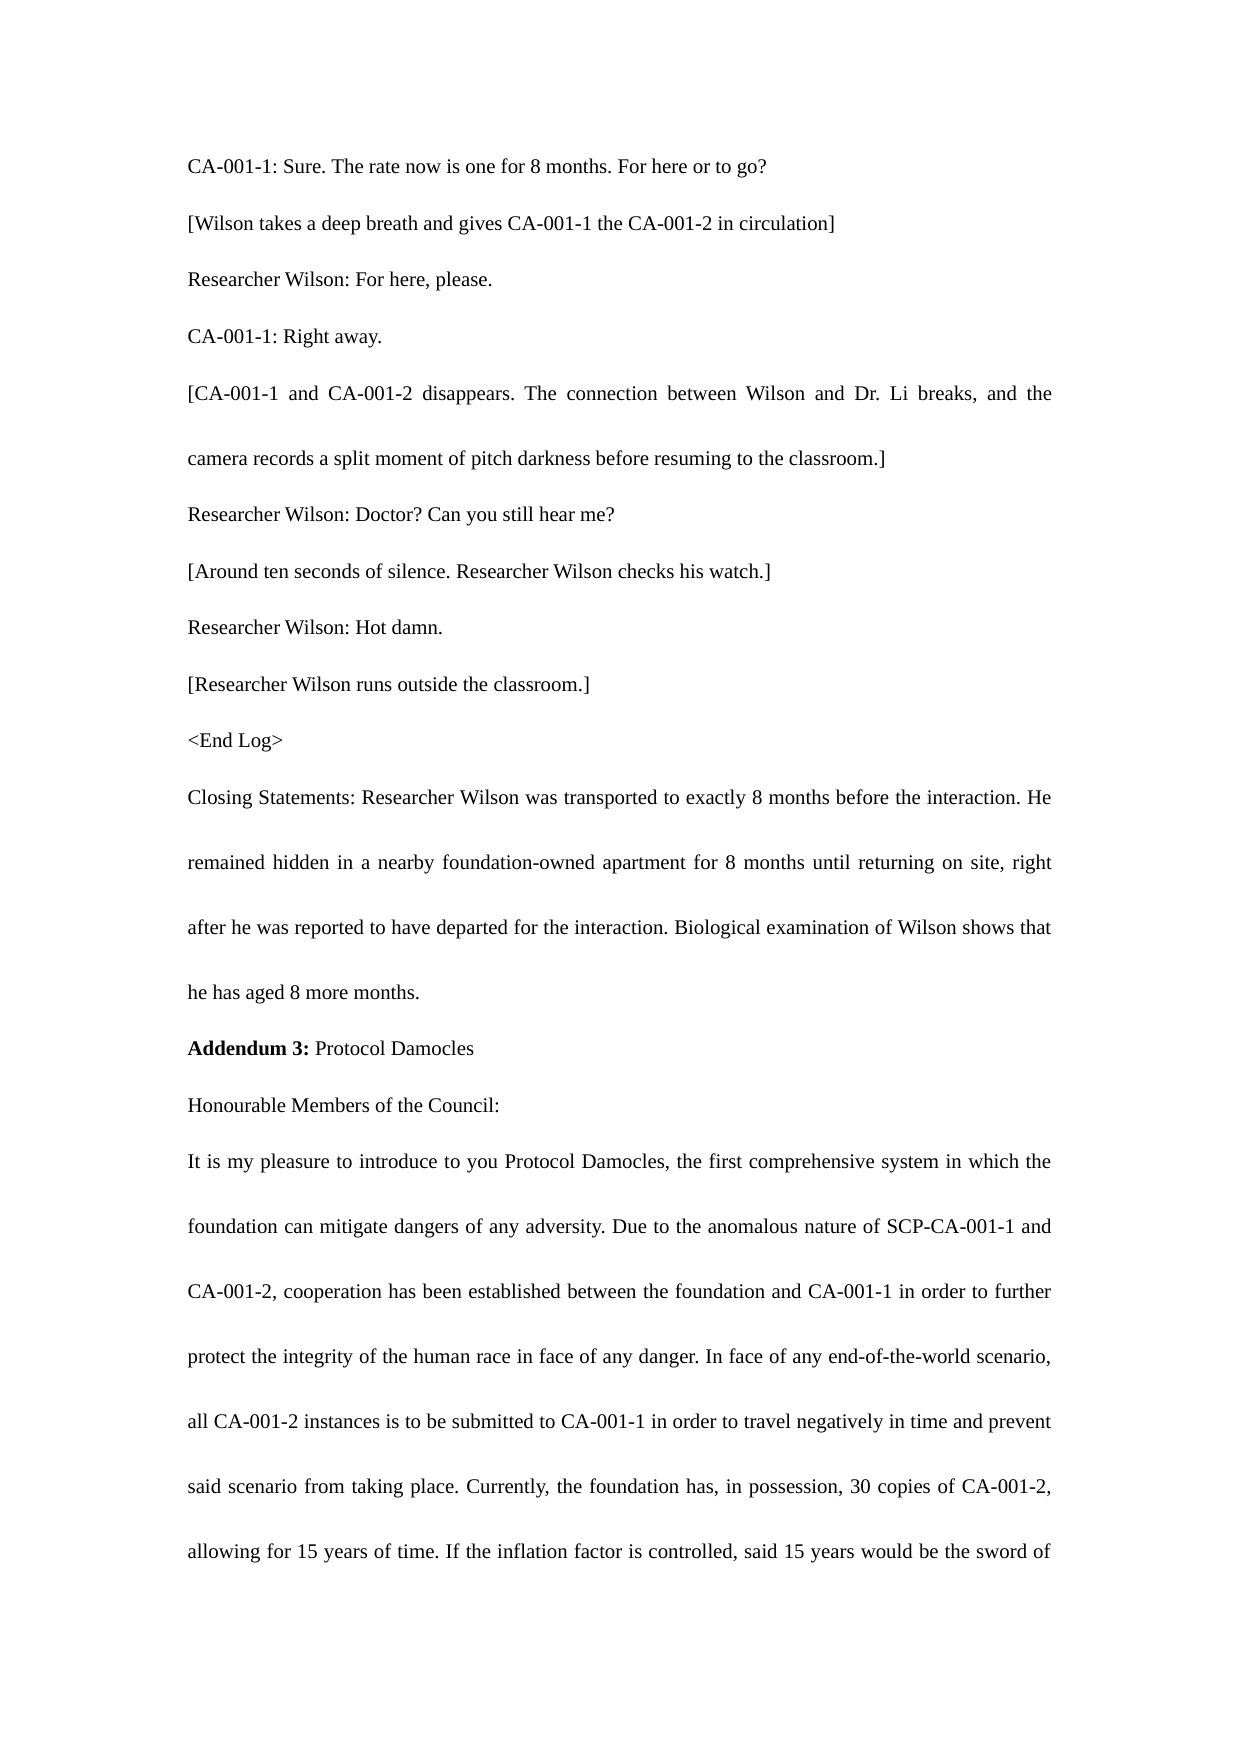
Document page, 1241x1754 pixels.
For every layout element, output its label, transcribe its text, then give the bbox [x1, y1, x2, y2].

text Researcher Wilson: Doctor? Can you still hear me? [187, 498, 1053, 530]
text Researcher Wilson: Hot damn. [187, 611, 1053, 643]
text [187, 1145, 1053, 1568]
text <End Log> [187, 724, 1053, 757]
text CA-001-1: Sure. The rate now is one for 8 months. For here or to go? [187, 150, 1053, 182]
text Researcher Wilson: For here, please. [187, 263, 1053, 296]
text Honourable Members of the Council: [187, 1089, 1053, 1121]
text Addendum 3: Protocol Damocles [187, 1032, 1053, 1065]
text [Wilson takes a deep breath and gives CA-001-1 the CA-001-2 in circulation] [187, 207, 1053, 239]
text Closing Statements: Researcher Wilson was transported to exactly 8 months before the interaction. He remained hidden in a nearby foundation-owned apartment for 8 months until returning on site, right after he was reported to have departed for the interaction. Biological examination of Wilson shows that he has aged 8 more months. [187, 781, 1053, 1008]
text [Researcher Wilson runs outside the classroom.] [187, 667, 1053, 700]
text [CA-001-1 and CA-001-2 disappears. The connection between Wilson and Dr. Li breaks, and the camera records a split moment of pitch darkness before resuming to the classroom.] [187, 376, 1053, 474]
text [Around ten seconds of silence. Researcher Wilson checks his watch.] [187, 554, 1053, 587]
text CA-001-1: Right away. [187, 320, 1053, 352]
